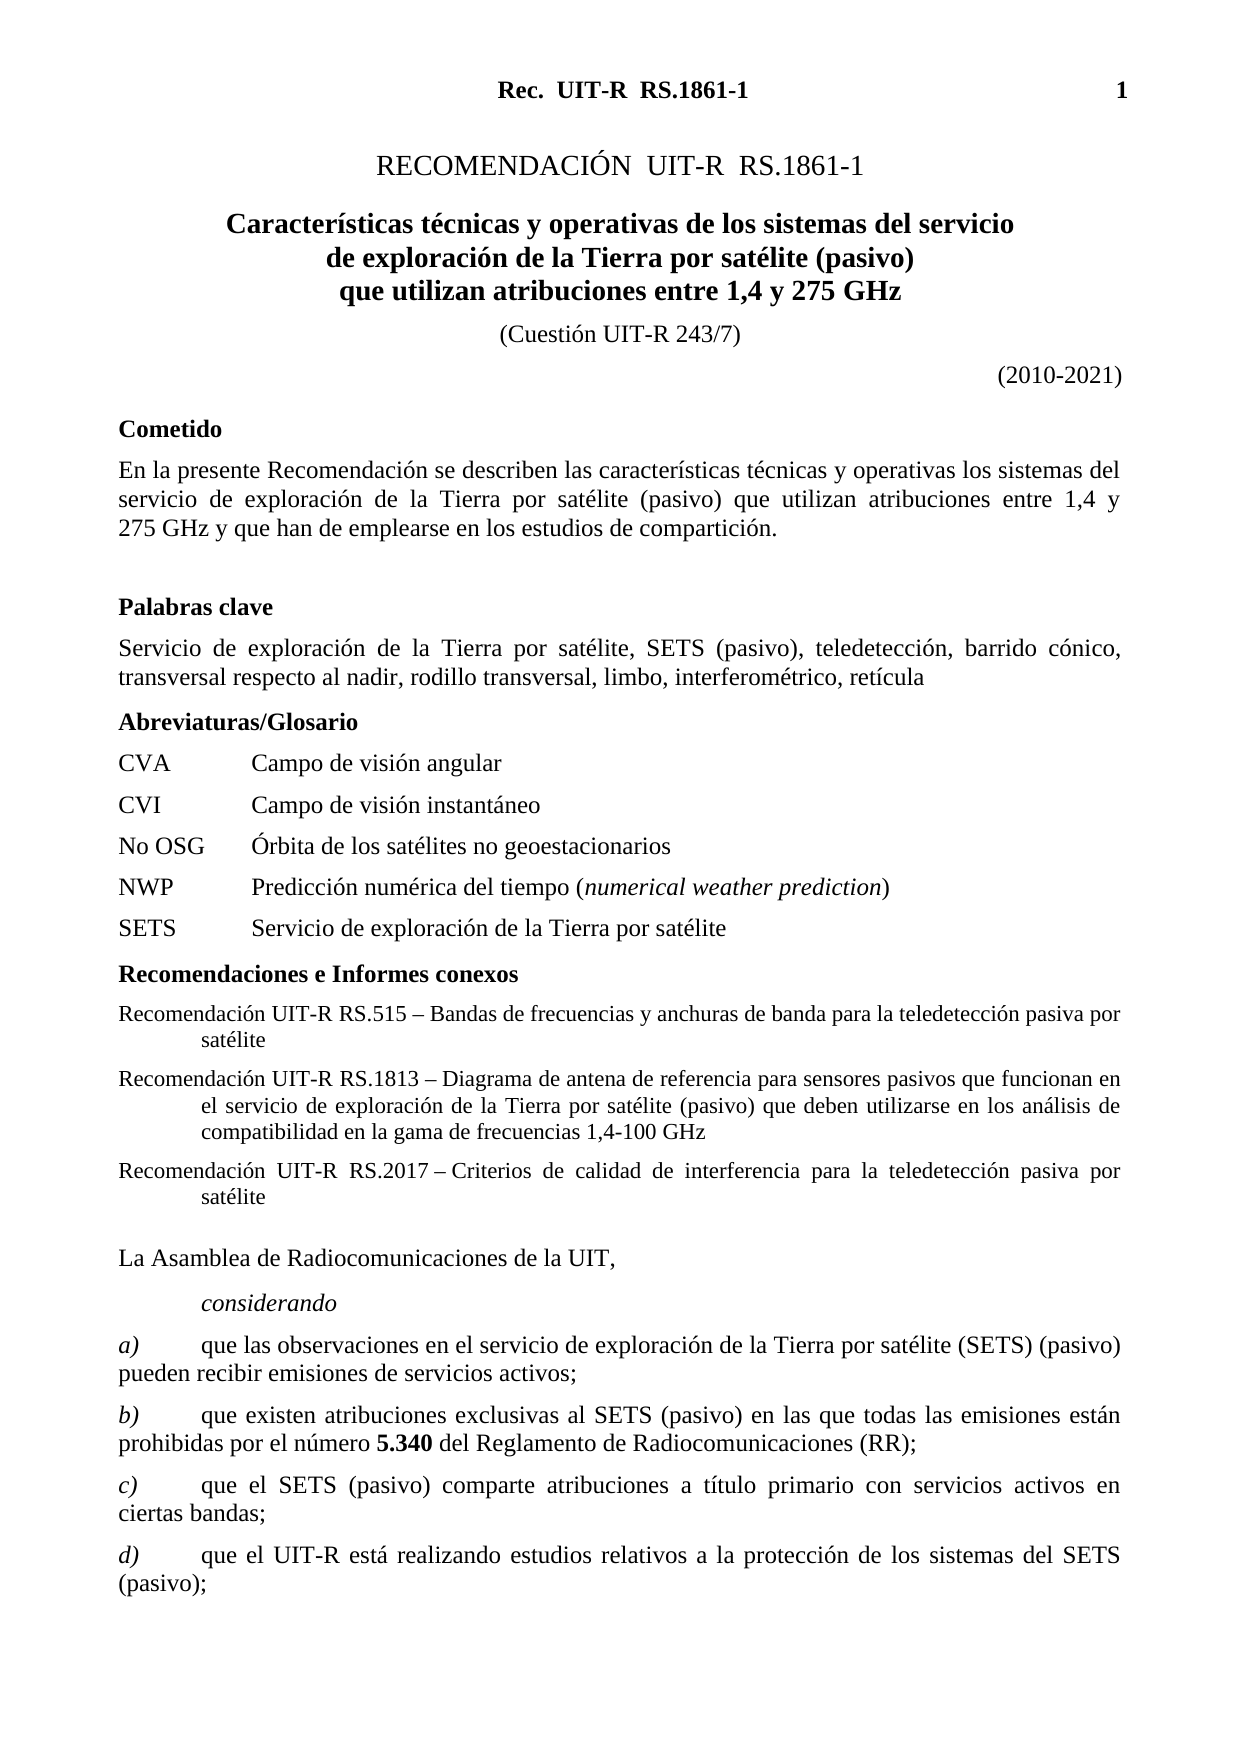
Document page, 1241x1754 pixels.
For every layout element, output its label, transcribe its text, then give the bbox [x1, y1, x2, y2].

text (2010-2021) [118, 361, 1122, 389]
text Recomendación UIT-R RS.1813 – Diagrama de antena de referencia para sensores pasivos que funcionan en el servicio de exploración de la Tierra por satélite (pasivo) que deben utilizarse en los análisis de compatibilidad en la gama de frecuencias 1,4-100 GHz [118, 1065, 1122, 1144]
text En la presente Recomendación se describen las características técnicas y operativas los sistemas del servicio de exploración de la Tierra por satélite (pasivo) que utilizan atribuciones entre 1,4 y 275 GHz y que han de emplearse en los estudios de compartición. [118, 456, 1122, 542]
text c) que el SETS (pasivo) comparte atribuciones a título primario con servicios activos en ciertas bandas; [118, 1470, 1122, 1527]
text Recomendación UIT-R RS.515 – Bandas de frecuencias y anchuras de banda para la teledetección pasiva por satélite [118, 1000, 1122, 1053]
subtitle Cometido [118, 414, 1122, 443]
text CVA Campo de visión angular [118, 748, 1122, 777]
text CVI Campo de visión instantáneo [118, 790, 1122, 818]
text NWP Predicción numérica del tiempo (numerical weather prediction) [118, 872, 1122, 901]
text (Cuestión UIT-R 243/7) [118, 319, 1122, 348]
subtitle Recomendaciones e Informes conexos [118, 959, 1122, 988]
text Servicio de exploración de la Tierra por satélite, SETS (pasivo), teledetección, barrido cónico, transversal respecto al nadir, rodillo transversal, limbo, interferométrico, retícula [118, 633, 1122, 691]
text Recomendación UIT-R RS.2017 – Criterios de calidad de interferencia para la teledetección pasiva por satélite [118, 1157, 1122, 1210]
subtitle Abreviaturas/Glosario [118, 707, 1122, 736]
text SETS Servicio de exploración de la Tierra por satélite [118, 913, 1122, 942]
title La Asamblea de Radiocomunicaciones de la UIT, [118, 1243, 1122, 1272]
text considerando [201, 1288, 1122, 1317]
text No OSG Órbita de los satélites no geoestacionarios [118, 831, 1122, 860]
title Características técnicas y operativas de los sistemas del servicio de exploración de la Tierra por satélite (pasivo) que utilizan atribuciones entre 1,4 y 275 GHz [118, 206, 1122, 307]
text a) que las observaciones en el servicio de exploración de la Tierra por satélite (SETS) (pasivo) pueden recibir emisiones de servicios activos; [118, 1330, 1122, 1387]
subtitle Palabras clave [118, 592, 1122, 621]
text b) que existen atribuciones exclusivas al SETS (pasivo) en las que todas las emisiones están prohibidas por el número 5.340 del Reglamento de Radiocomunicaciones (RR); [118, 1400, 1122, 1457]
text d) que el UIT-R está realizando estudios relativos a la protección de los sistemas del SETS (pasivo); [118, 1540, 1122, 1597]
text RECOMENDACIÓN UIT-R RS.1861-1 [118, 148, 1122, 181]
